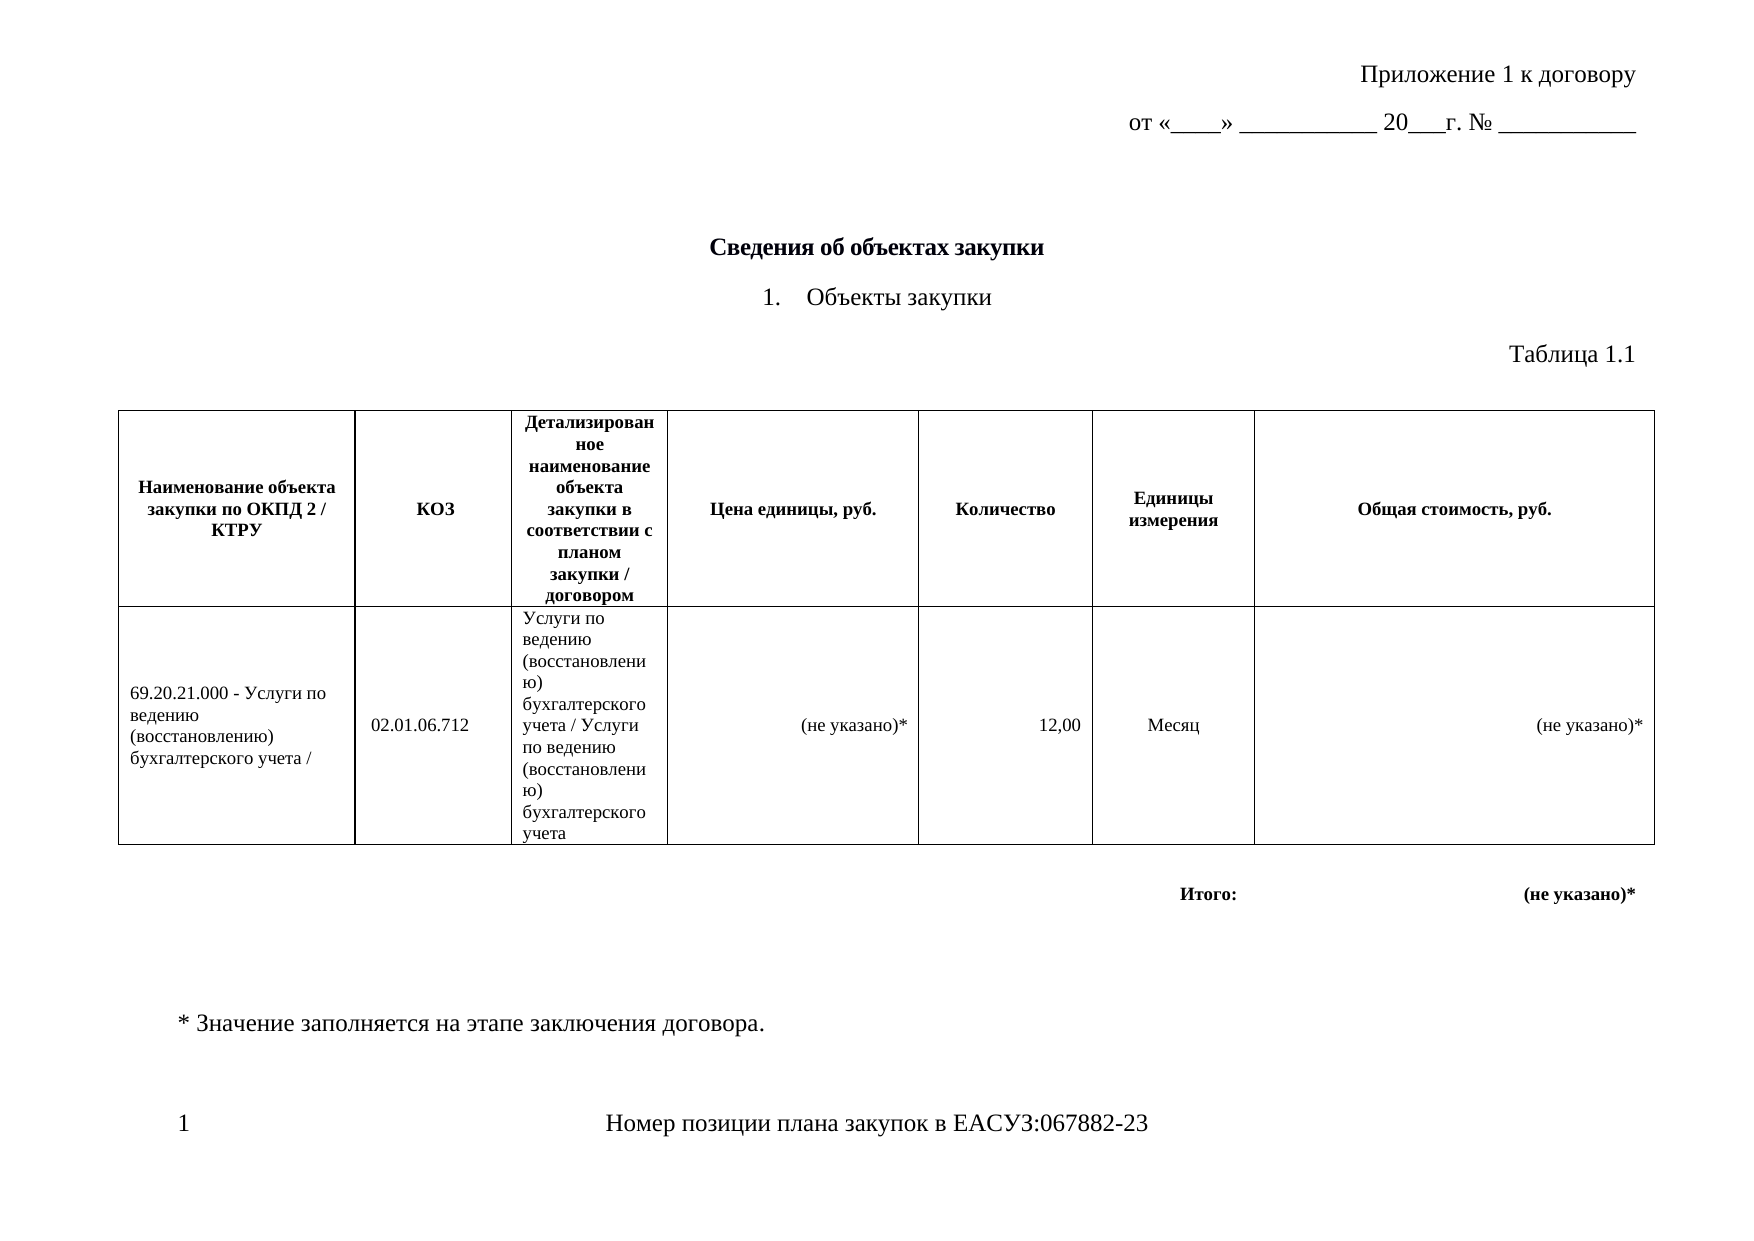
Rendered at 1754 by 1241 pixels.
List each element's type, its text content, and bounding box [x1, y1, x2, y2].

table_cell (не указано)* [1255, 607, 1654, 844]
text от «____» ___________ 20___г. № ___________ [118, 107, 1636, 135]
table_cell (не указано)* [668, 607, 918, 844]
table_cell 69.20.21.000 - Услуги по ведению (восстановлению) бухгалтерского учета / [119, 607, 354, 844]
text * Значение заполняется на этапе заключения договора. [118, 1008, 1636, 1036]
subtitle Сведения об объектах закупки [118, 232, 1636, 261]
table_header Цена единицы, руб. [668, 411, 918, 606]
table_cell Услуги по ведению (восстановлению) бухгалтерского учета / Услуги по ведению (восстановлению) бухгалтерского учета [512, 607, 667, 844]
table_header (не указано)* [1248, 883, 1647, 904]
text Приложение 1 к договору [118, 59, 1636, 88]
list Объекты закупки [118, 282, 1636, 311]
table_header Общая стоимость, руб. [1255, 411, 1654, 606]
table_header Наименование объекта закупки по ОКПД 2 / КТРУ [119, 411, 354, 606]
table_cell Месяц [1093, 607, 1254, 844]
table_header Итого: [115, 883, 1248, 904]
text Таблица 1.1 [118, 339, 1636, 368]
table_header Количество [919, 411, 1092, 606]
table_header Единицы измерения [1093, 411, 1254, 606]
table_header Детализированное наименование объекта закупки в соответствии с планом закупки / договором [512, 411, 667, 606]
table_header КОЗ [356, 411, 511, 606]
table_cell 12,00 [919, 607, 1092, 844]
table_cell 02.01.06.712 [356, 607, 511, 844]
